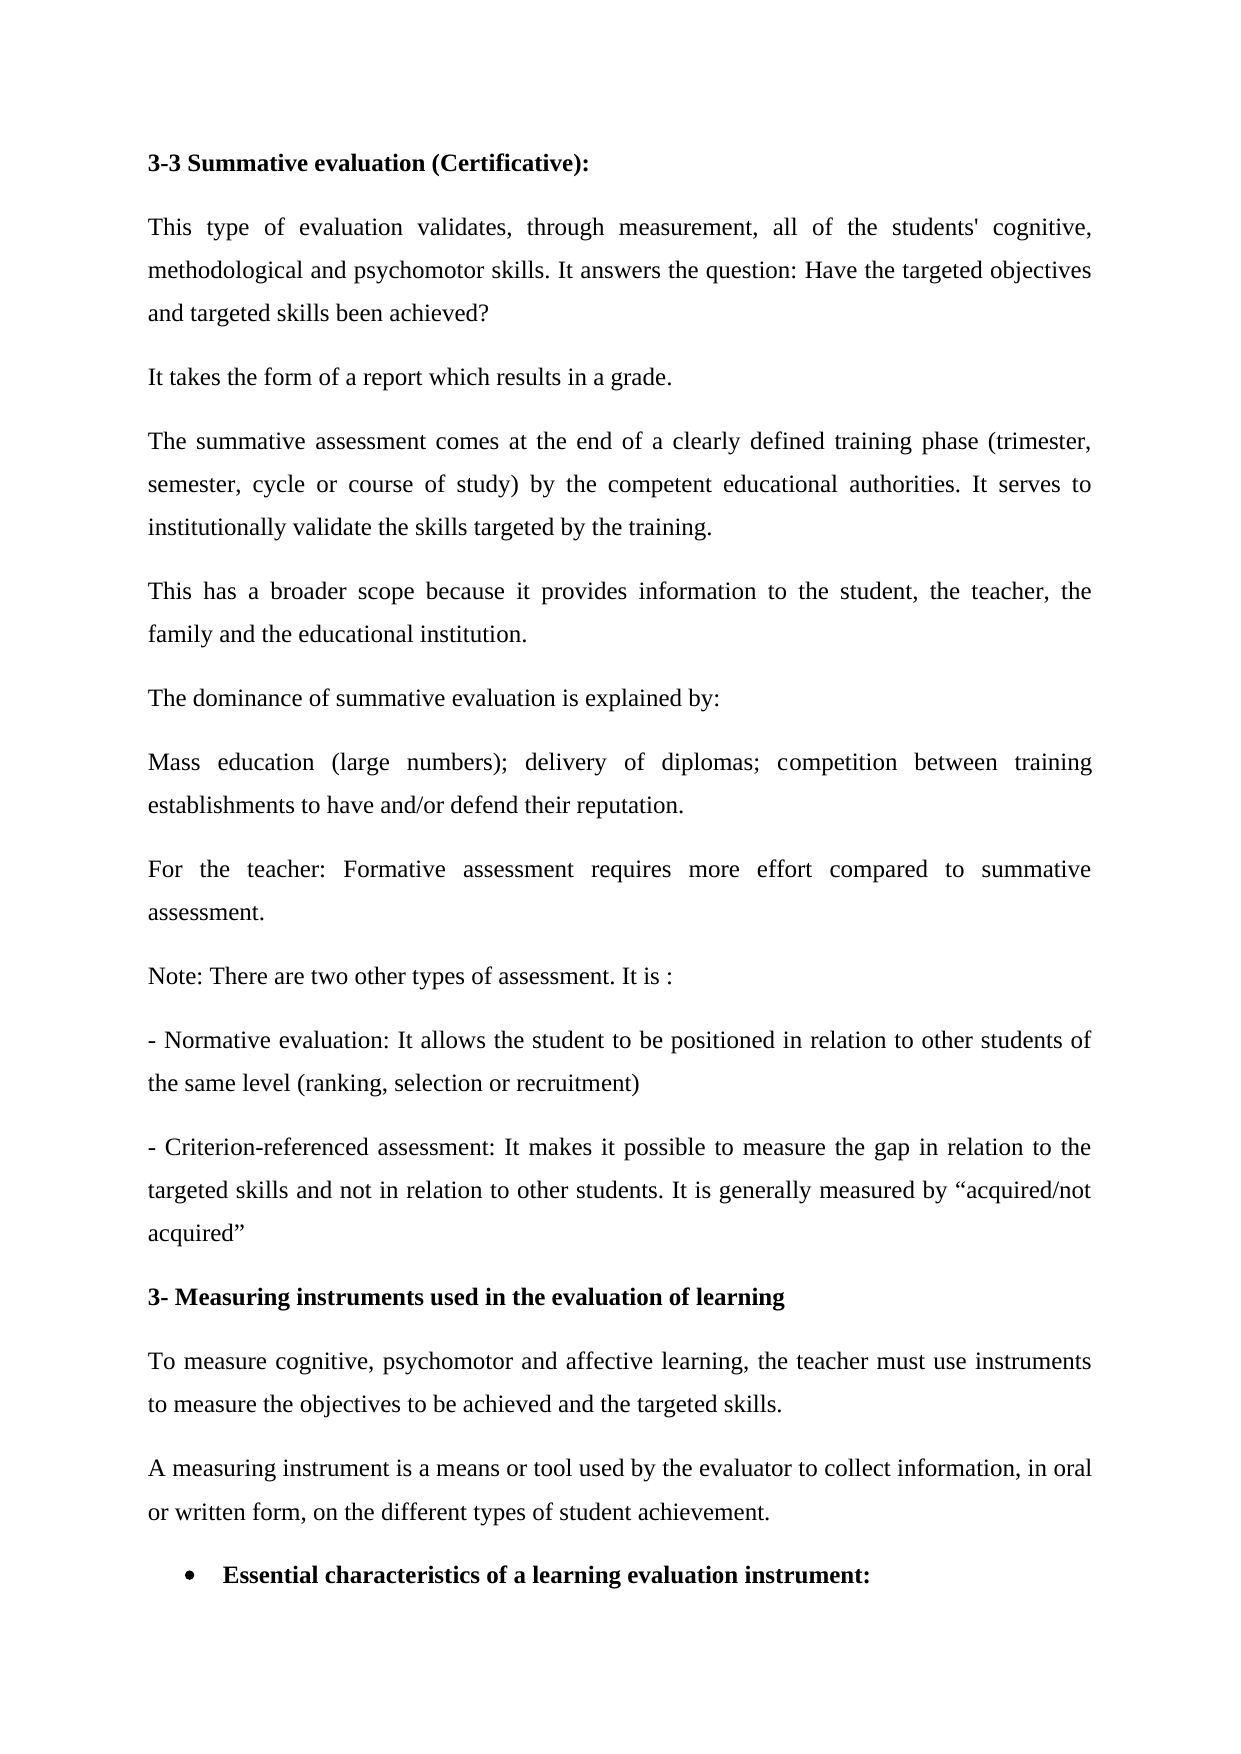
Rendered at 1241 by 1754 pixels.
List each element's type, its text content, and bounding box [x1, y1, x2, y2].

text 3- Measuring instruments used in the evaluation of learning [148, 1282, 1093, 1311]
text The dominance of summative evaluation is explained by: [148, 683, 1093, 712]
text The summative assessment comes at the end of a clearly defined training phase (trimester, semester, cycle or course of study) by the competent educational authorities. It serves to institutionally validate the skills targeted by the training. [148, 426, 1093, 541]
text Mass education (large numbers); delivery of diplomas; competition between training establishments to have and/or defend their reputation. [148, 747, 1093, 819]
text This has a broader scope because it provides information to the student, the teacher, the family and the educational institution. [148, 576, 1093, 648]
list Essential characteristics of a learning evaluation instrument: [185, 1561, 1093, 1589]
text For the teacher: Formative assessment requires more effort compared to summative assessment. [148, 854, 1093, 926]
text 3-3 Summative evaluation (Certificative): [148, 148, 1093, 176]
text To measure cognitive, psychomotor and affective learning, the teacher must use instruments to measure the objectives to be achieved and the targeted skills. [148, 1346, 1093, 1418]
text This type of evaluation validates, through measurement, all of the students' cognitive, methodological and psychomotor skills. It answers the question: Have the targeted objectives and targeted skills been achieved? [148, 212, 1093, 327]
text - Normative evaluation: It allows the student to be positioned in relation to other students of the same level (ranking, selection or recruitment) [148, 1025, 1093, 1097]
text It takes the form of a report which results in a grade. [148, 362, 1093, 391]
text - Criterion-referenced assessment: It makes it possible to measure the gap in relation to the targeted skills and not in relation to other students. It is generally measured by “acquired/not acquired” [148, 1132, 1093, 1247]
text A measuring instrument is a means or tool used by the evaluator to collect information, in oral or written form, on the different types of student achievement. [148, 1453, 1093, 1525]
text Note: There are two other types of assessment. It is : [148, 961, 1093, 990]
